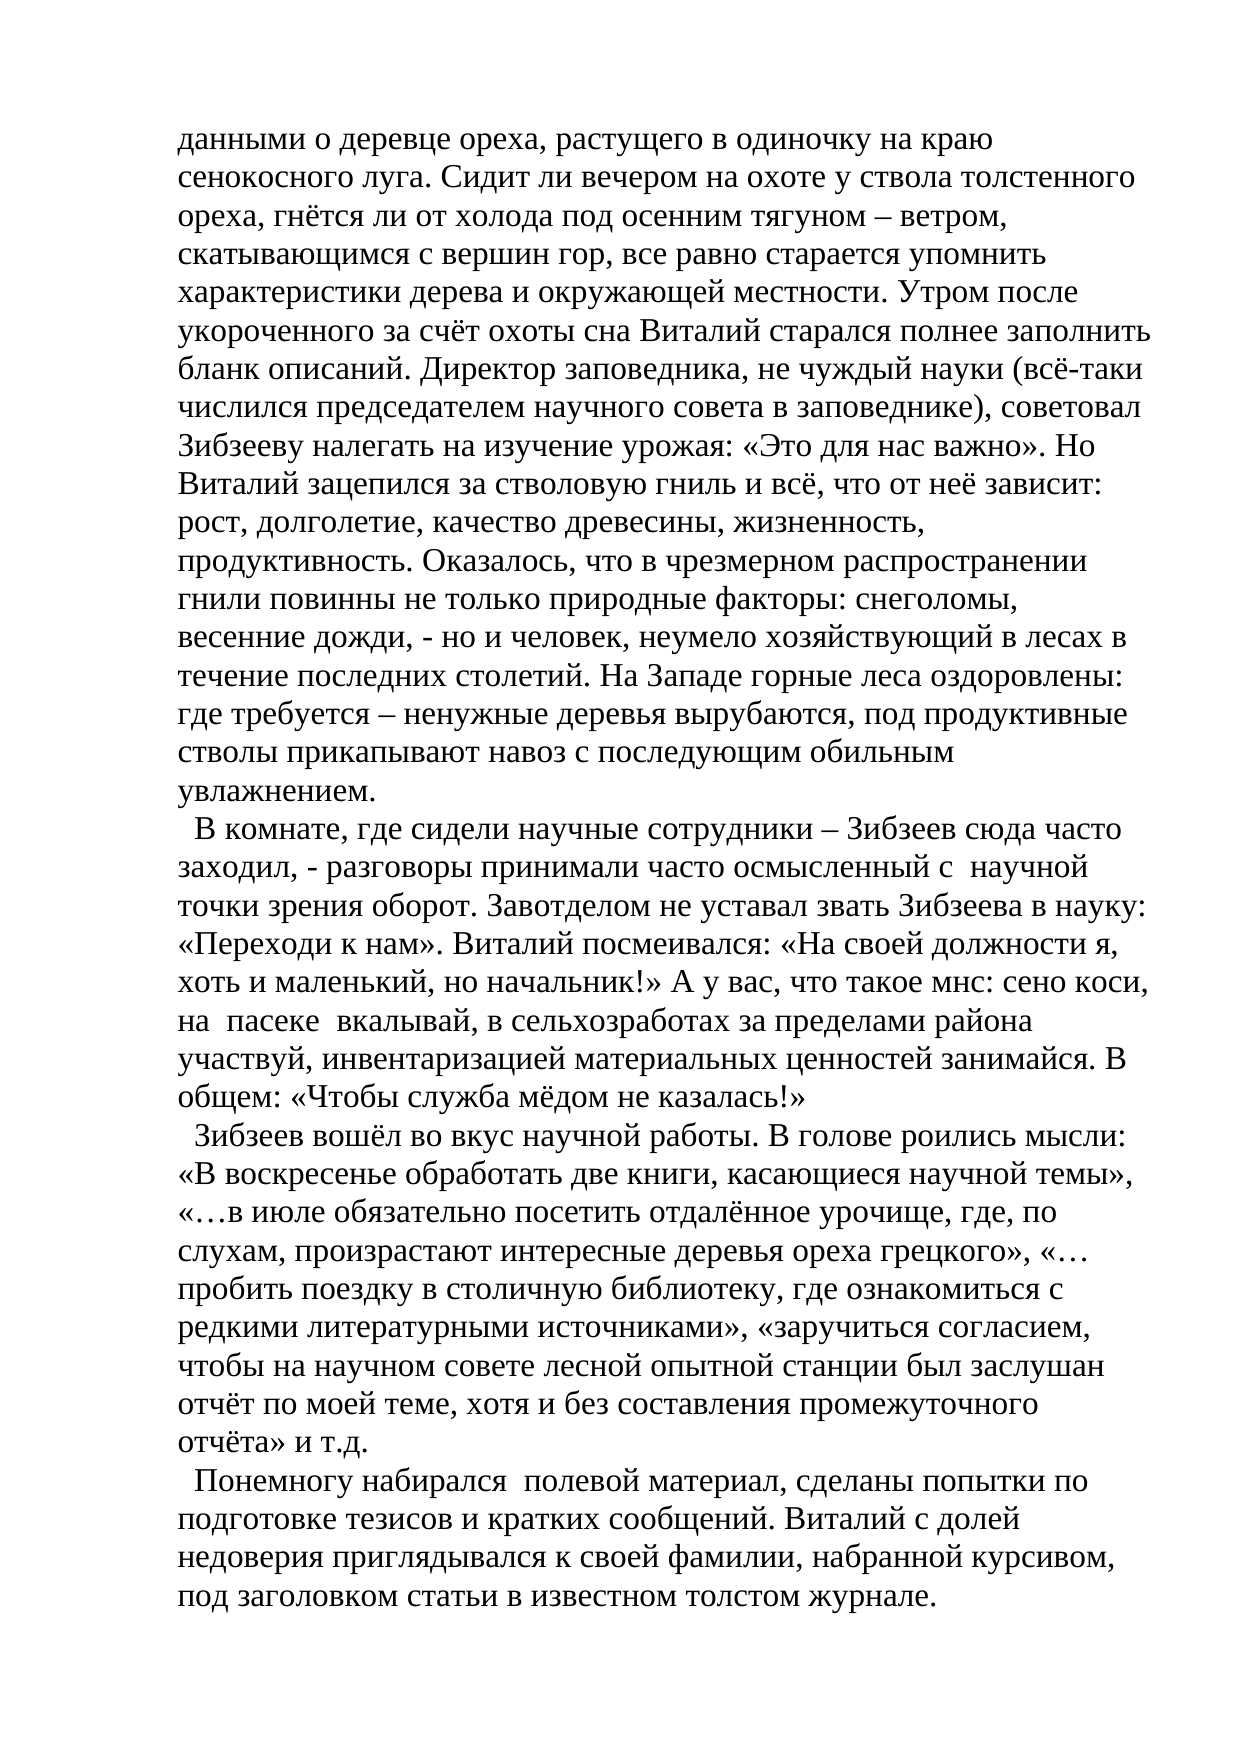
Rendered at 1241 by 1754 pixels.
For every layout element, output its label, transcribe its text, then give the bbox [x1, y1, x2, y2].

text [177, 118, 1152, 808]
text В комнате, где сидели научные сотрудники – Зибзеев сюда часто заходил, - разговоры принимали часто осмысленный с научной точки зрения оборот. Завотделом не уставал звать Зибзеева в науку: «Переходи к нам». Виталий посмеивался: «На своей должности я, хоть и маленький, но начальник!» А у вас, что такое мнс: сено коси, на пасеке вкалывай, в сельхозработах за пределами района участвуй, инвентаризацией материальных ценностей занимайся. В общем: «Чтобы служба мёдом не казалась!» [177, 808, 1152, 1115]
text Зибзеев вошёл во вкус научной работы. В голове роились мысли: «В воскресенье обработать две книги, касающиеся научной темы», «…в июле обязательно посетить отдалённое урочище, где, по слухам, произрастают интересные деревья ореха грецкого», «…пробить поездку в столичную библиотеку, где ознакомиться с редкими литературными источниками», «заручиться согласием, чтобы на научном совете лесной опытной станции был заслушан отчёт по моей теме, хотя и без составления промежуточного отчёта» и т.д. Понемногу набирался полевой материал, сделаны попытки по подготовке тезисов и кратких сообщений. Виталий с долей недоверия приглядывался к своей фамилии, набранной курсивом, под заголовком статьи в известном толстом журнале. [177, 1115, 1152, 1613]
